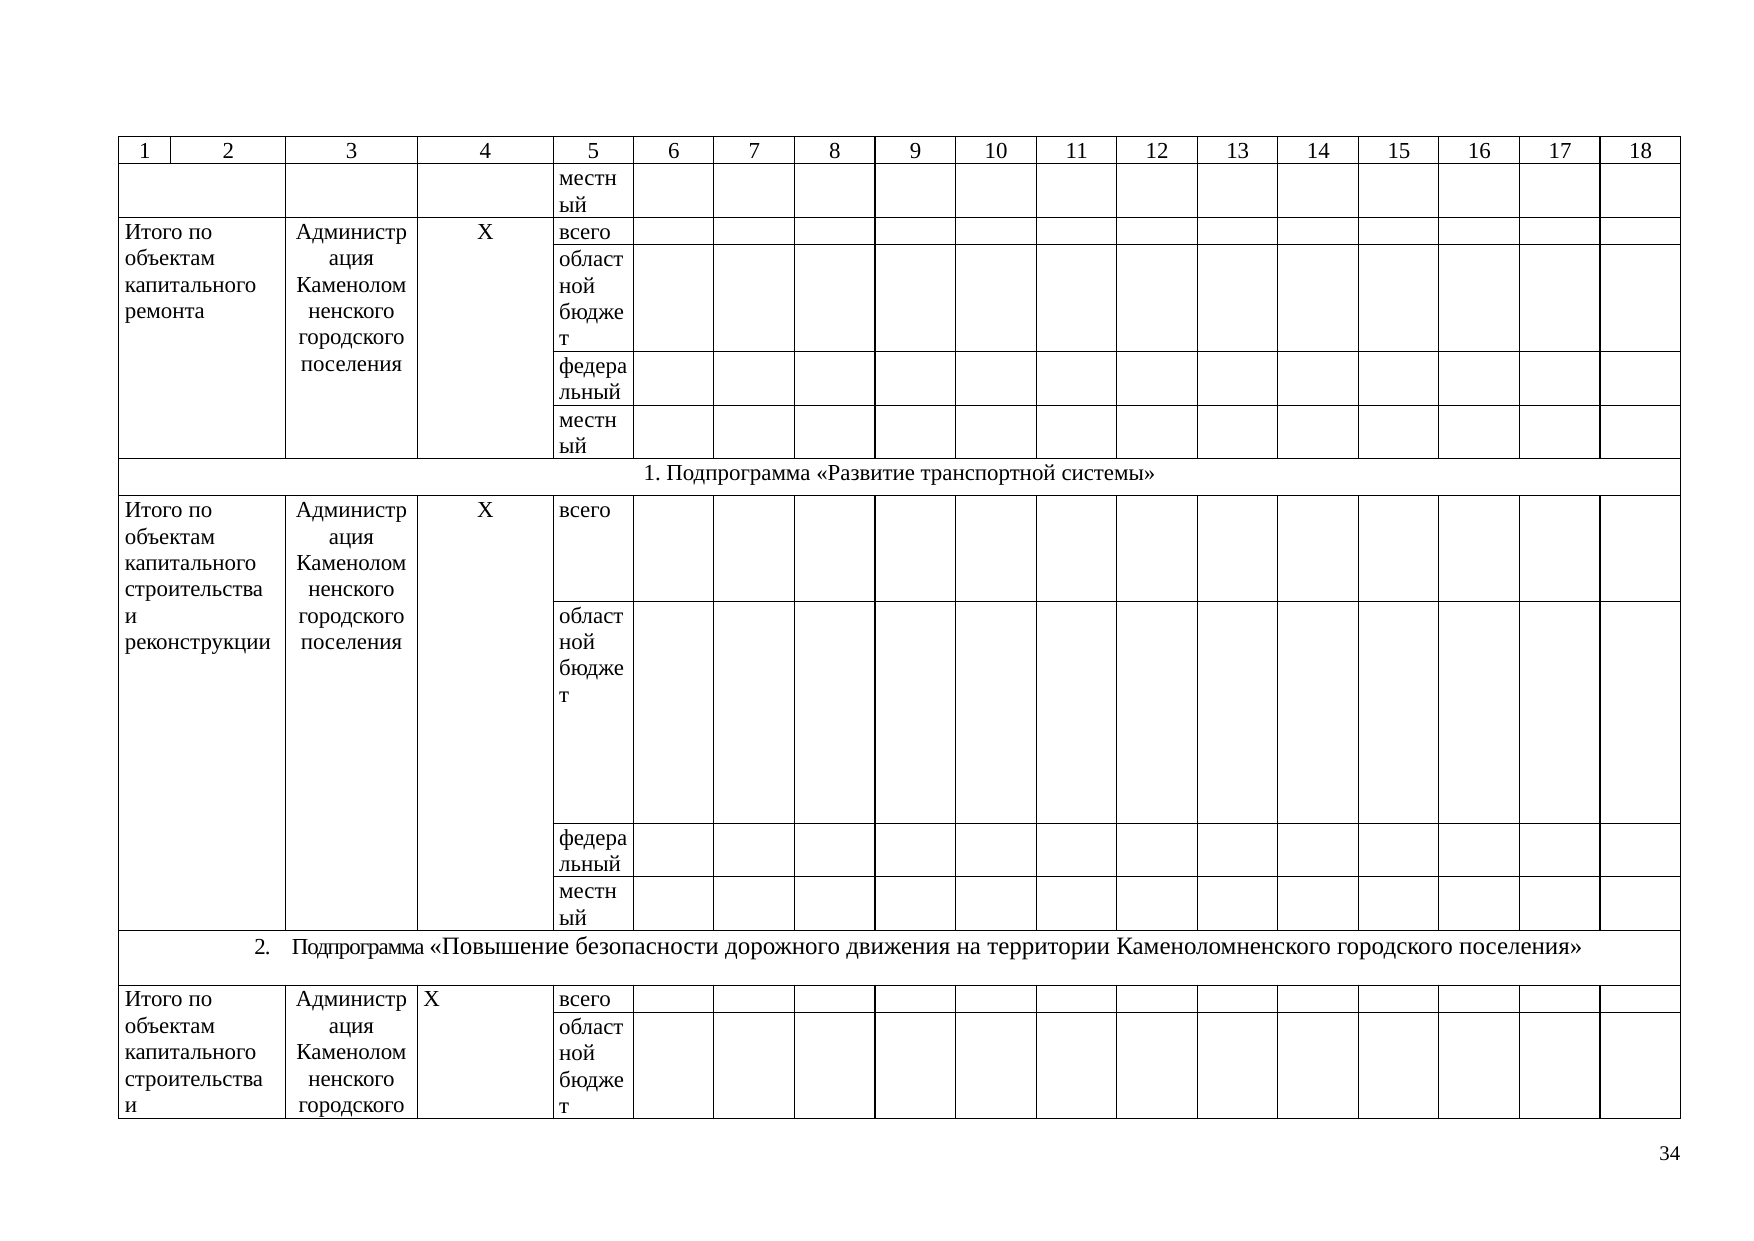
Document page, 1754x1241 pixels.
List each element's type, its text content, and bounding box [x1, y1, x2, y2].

table_cell [1037, 218, 1116, 244]
table_header 18 [1601, 137, 1680, 163]
table_header 16 [1439, 137, 1519, 163]
table_header 11 [1037, 137, 1116, 163]
table_cell [1439, 986, 1519, 1012]
table_cell [1439, 496, 1519, 601]
table_cell [876, 164, 955, 217]
table_cell [1198, 602, 1277, 822]
table_cell [1198, 245, 1277, 351]
table_cell [956, 877, 1036, 930]
table_cell [1198, 496, 1277, 601]
table_cell [876, 218, 955, 244]
table_cell [1198, 824, 1277, 876]
table_cell [1439, 877, 1519, 930]
table_header 10 [956, 137, 1036, 163]
table_cell [956, 164, 1036, 217]
table_cell местный [554, 164, 633, 217]
table_cell [634, 218, 713, 244]
table_cell областной бюджет [554, 1013, 633, 1118]
table_cell [1037, 164, 1116, 217]
table_cell Х [418, 986, 553, 1118]
table_cell [1198, 1013, 1277, 1118]
table_cell [956, 218, 1036, 244]
table_header 5 [554, 137, 633, 163]
table_cell [1278, 602, 1358, 822]
table_cell [1037, 496, 1116, 601]
table_cell [956, 1013, 1036, 1118]
table_header 2 [171, 137, 285, 163]
table_cell [1117, 164, 1197, 217]
table_cell [1359, 1013, 1438, 1118]
table_header 12 [1117, 137, 1197, 163]
table_cell [795, 1013, 874, 1118]
table_cell Администрация Каменоломненского городского поселения [286, 496, 417, 930]
table_cell [956, 352, 1036, 404]
table_cell [1601, 352, 1680, 404]
table_cell [795, 218, 874, 244]
table_cell [1520, 986, 1599, 1012]
table_cell [1117, 1013, 1197, 1118]
table_cell [876, 406, 955, 458]
table_cell [876, 1013, 955, 1118]
table_cell [714, 164, 794, 217]
table_header 17 [1520, 137, 1599, 163]
table_cell [1359, 164, 1438, 217]
table_cell [1439, 602, 1519, 822]
table_cell [1117, 986, 1197, 1012]
table_cell [1037, 877, 1116, 930]
table_cell [1439, 164, 1519, 217]
table_cell [1117, 352, 1197, 404]
table_cell [956, 602, 1036, 822]
table_cell [1117, 602, 1197, 822]
table_cell [1439, 218, 1519, 244]
table_cell [714, 218, 794, 244]
table_header 3 [286, 137, 417, 163]
table_cell [1198, 164, 1277, 217]
table_cell [1037, 352, 1116, 404]
table_cell федеральный [554, 824, 633, 876]
table_cell Итого по объектам капитального строительства и реконструкции [119, 986, 285, 1118]
table_cell [1439, 824, 1519, 876]
table_cell областной бюджет [554, 245, 633, 351]
table_cell [1278, 496, 1358, 601]
table_cell 1. Подпрограмма «Развитие транспортной системы» [119, 459, 1680, 495]
table_cell [1359, 824, 1438, 876]
table_cell всего [554, 496, 633, 601]
table_cell [1037, 986, 1116, 1012]
table_cell [714, 824, 794, 876]
table_cell [1359, 877, 1438, 930]
table_cell [876, 352, 955, 404]
table_cell [634, 245, 713, 351]
table_cell [876, 824, 955, 876]
table_cell [1198, 352, 1277, 404]
table_cell [1198, 986, 1277, 1012]
table_cell [1520, 877, 1599, 930]
table_cell Подпрограмма «Повышение безопасности дорожного движения на территории Каменоломненского городского поселения» [119, 931, 1680, 984]
table_cell [1359, 406, 1438, 458]
table_cell [795, 824, 874, 876]
table_cell [1520, 406, 1599, 458]
table_cell [795, 877, 874, 930]
table_cell [714, 245, 794, 351]
table_cell [1359, 986, 1438, 1012]
table_cell [1278, 164, 1358, 217]
table_cell [876, 496, 955, 601]
table_cell [1439, 1013, 1519, 1118]
table_cell [1117, 824, 1197, 876]
table_header 13 [1198, 137, 1277, 163]
table_cell [1037, 824, 1116, 876]
table_cell [1117, 218, 1197, 244]
table_cell [714, 352, 794, 404]
table_cell [634, 1013, 713, 1118]
table_cell [1278, 877, 1358, 930]
table_cell [634, 496, 713, 601]
table_cell [634, 164, 713, 217]
table_cell Итого по объектам капитального строительства и реконструкции [119, 496, 285, 930]
table_cell Х [418, 496, 553, 930]
table_cell [795, 406, 874, 458]
table_cell [1359, 352, 1438, 404]
table_cell [1439, 406, 1519, 458]
table_cell областной бюджет [554, 602, 633, 822]
table_cell [1117, 877, 1197, 930]
table_cell [634, 352, 713, 404]
table_cell [714, 406, 794, 458]
table_cell [956, 986, 1036, 1012]
table_cell [795, 352, 874, 404]
table_cell [1278, 218, 1358, 244]
table_cell [714, 496, 794, 601]
table_cell [1520, 824, 1599, 876]
table_cell [956, 496, 1036, 601]
table_cell [1359, 602, 1438, 822]
table_cell всего [554, 986, 633, 1012]
table_cell [714, 986, 794, 1012]
table_cell [634, 986, 713, 1012]
table_header 6 [634, 137, 713, 163]
table_cell [634, 877, 713, 930]
table_cell [1601, 877, 1680, 930]
table_cell [876, 245, 955, 351]
table_cell [1601, 164, 1680, 217]
table_cell [795, 496, 874, 601]
table_cell [1359, 218, 1438, 244]
table_cell [956, 245, 1036, 351]
table_cell [795, 602, 874, 822]
table_cell [1117, 496, 1197, 601]
table_header 1 [119, 137, 170, 163]
table_cell [956, 824, 1036, 876]
table_cell [1117, 245, 1197, 351]
table_cell [1601, 496, 1680, 601]
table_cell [286, 218, 417, 458]
table_cell [1037, 245, 1116, 351]
table_header 7 [714, 137, 794, 163]
table_cell [1601, 1013, 1680, 1118]
table_cell [634, 406, 713, 458]
table_cell [1278, 245, 1358, 351]
table_cell [956, 406, 1036, 458]
table_cell [1037, 1013, 1116, 1118]
table_cell местный [554, 877, 633, 930]
table_cell [1198, 877, 1277, 930]
table_cell [1278, 406, 1358, 458]
table_cell [1439, 245, 1519, 351]
table_cell [714, 602, 794, 822]
table_cell Х [418, 218, 553, 458]
table_cell [1359, 245, 1438, 351]
table_header 15 [1359, 137, 1438, 163]
table_cell местный [554, 406, 633, 458]
table_cell [1601, 245, 1680, 351]
table_header 9 [876, 137, 955, 163]
table_cell [795, 245, 874, 351]
table_cell [1037, 602, 1116, 822]
table_cell [714, 1013, 794, 1118]
table_header 8 [795, 137, 874, 163]
table_cell [1520, 245, 1599, 351]
table_cell [1439, 352, 1519, 404]
table_cell [1278, 1013, 1358, 1118]
table_cell [1520, 1013, 1599, 1118]
table_header 14 [1278, 137, 1358, 163]
table_cell [1198, 406, 1277, 458]
table_cell [1601, 824, 1680, 876]
table_cell [1520, 164, 1599, 217]
table_cell [1359, 496, 1438, 601]
table_header 4 [418, 137, 553, 163]
table_cell [714, 877, 794, 930]
table_cell Администрация Каменоломненского городского поселения [286, 986, 417, 1118]
table_cell [1198, 218, 1277, 244]
table_cell [876, 602, 955, 822]
table_cell федеральный [554, 352, 633, 404]
table_cell [634, 602, 713, 822]
table_cell [1520, 496, 1599, 601]
table_cell [1278, 824, 1358, 876]
table_cell [876, 877, 955, 930]
table_cell [795, 986, 874, 1012]
table_cell [1601, 602, 1680, 822]
table_cell [1117, 406, 1197, 458]
table_cell всего [554, 218, 633, 244]
table_cell [1520, 602, 1599, 822]
table_cell Итого по объектам капитального ремонта [119, 218, 285, 458]
table_cell [634, 824, 713, 876]
table_cell [1037, 406, 1116, 458]
table_cell [795, 164, 874, 217]
table_cell [1601, 218, 1680, 244]
table_cell [876, 986, 955, 1012]
table_cell [1278, 352, 1358, 404]
table_cell [1601, 986, 1680, 1012]
table_cell [1601, 406, 1680, 458]
table_cell [1520, 218, 1599, 244]
table_cell [1278, 986, 1358, 1012]
table_cell [1520, 352, 1599, 404]
